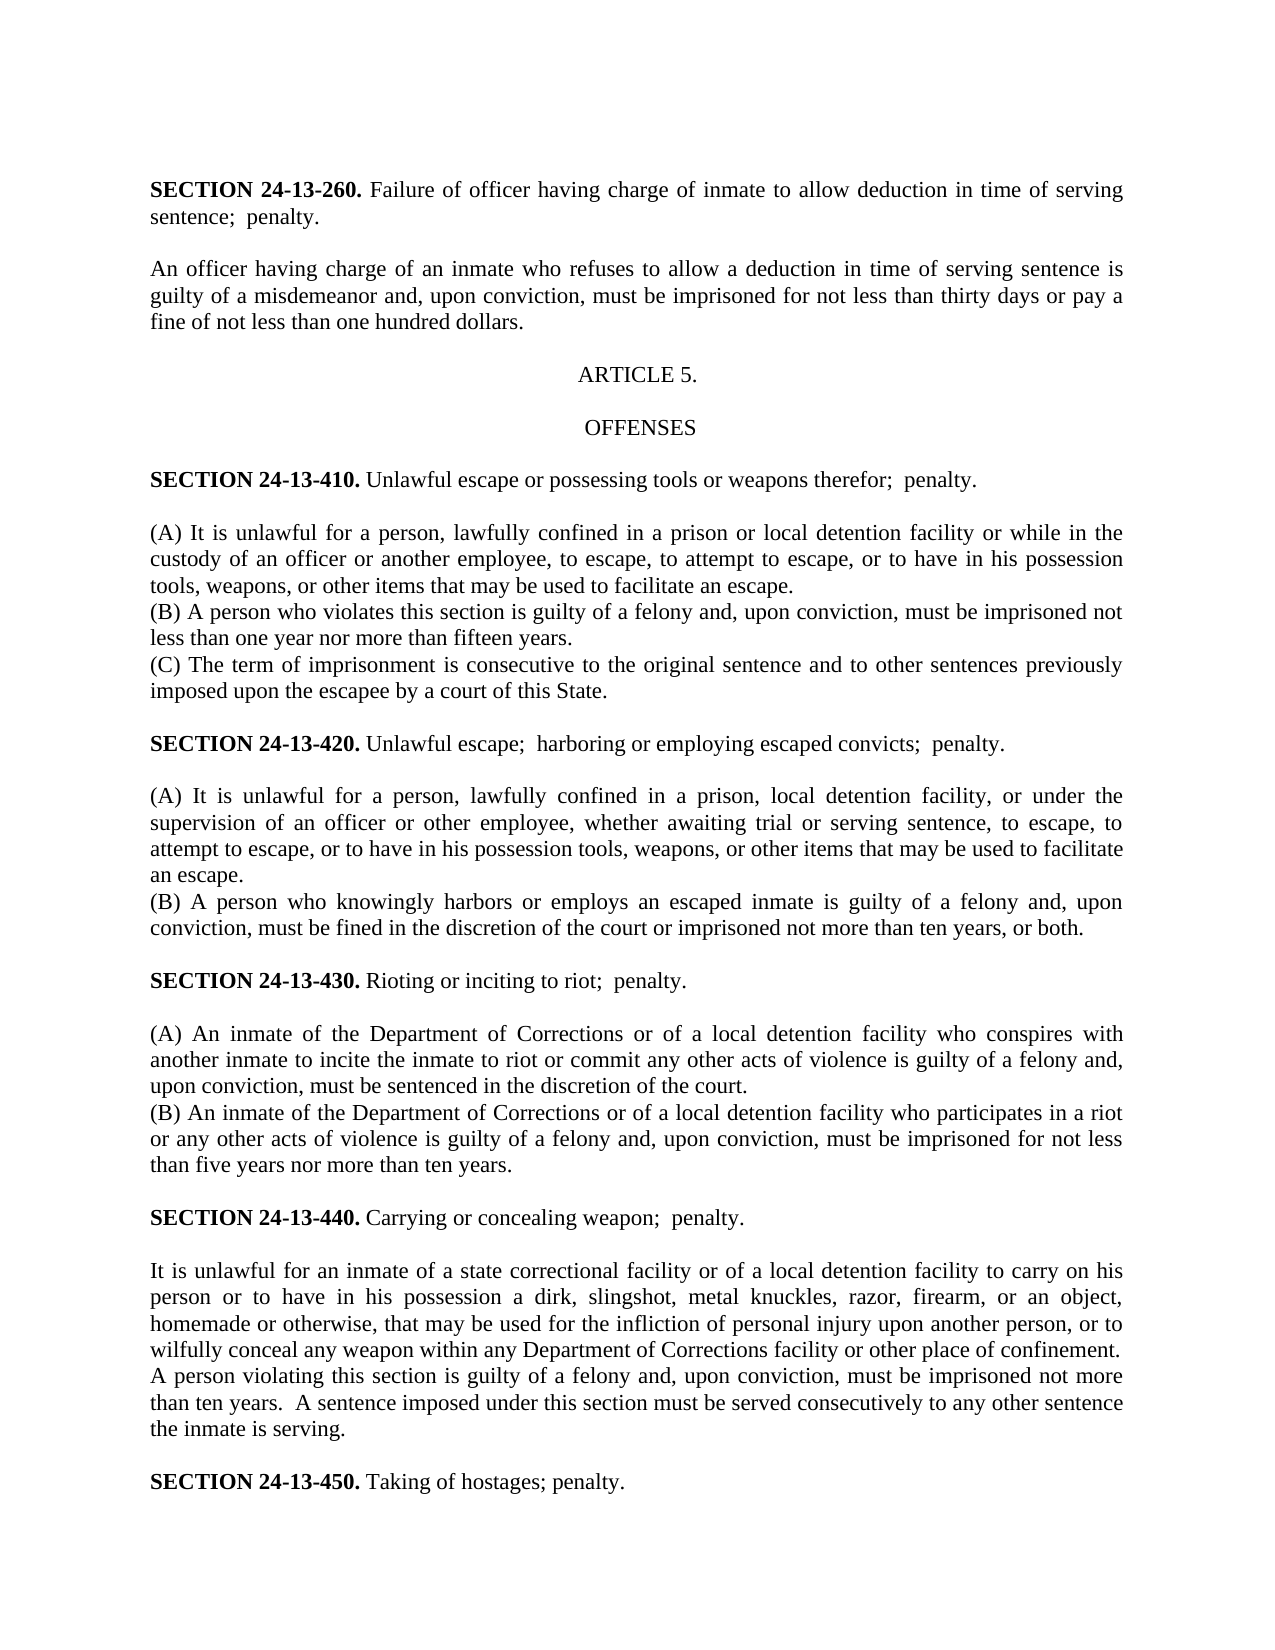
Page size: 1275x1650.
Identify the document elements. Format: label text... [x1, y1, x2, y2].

text (A) It is unlawful for a person, lawfully confined in a prison or local detention facility or while in the custody of an officer or another employee, to escape, to attempt to escape, or to have in his possession tools, weapons, or other items that may be used to facilitate an escape. [150, 519, 1125, 598]
text (B) A person who violates this section is guilty of a felony and, upon conviction, must be imprisoned not less than one year nor more than fifteen years. [150, 598, 1125, 651]
text SECTION 24-13-410. Unlawful escape or possessing tools or weapons therefor; penalty. [150, 466, 1125, 493]
text SECTION 24-13-450. Taking of hostages; penalty. [150, 1468, 1125, 1494]
text ARTICLE 5. [150, 361, 1125, 387]
text (B) A person who knowingly harbors or employs an escaped inmate is guilty of a felony and, upon conviction, must be fined in the discretion of the court or imprisoned not more than ten years, or both. [150, 888, 1125, 941]
text SECTION 24-13-440. Carrying or concealing weapon; penalty. [150, 1204, 1125, 1231]
text (A) An inmate of the Department of Corrections or of a local detention facility who conspires with another inmate to incite the inmate to riot or commit any other acts of violence is guilty of a felony and, upon conviction, must be sentenced in the discretion of the court. [150, 1020, 1125, 1099]
text SECTION 24-13-430. Rioting or inciting to riot; penalty. [150, 967, 1125, 993]
text OFFENSES [150, 413, 1125, 440]
text SECTION 24-13-260. Failure of officer having charge of inmate to allow deduction in time of serving sentence; penalty. [150, 176, 1125, 229]
text (B) An inmate of the Department of Corrections or of a local detention facility who participates in a riot or any other acts of violence is guilty of a felony and, upon conviction, must be imprisoned for not less than five years nor more than ten years. [150, 1099, 1125, 1178]
text It is unlawful for an inmate of a state correctional facility or of a local detention facility to carry on his person or to have in his possession a dirk, slingshot, metal knuckles, razor, firearm, or an object, homemade or otherwise, that may be used for the infliction of personal injury upon another person, or to wilfully conceal any weapon within any Department of Corrections facility or other place of confinement. [150, 1257, 1125, 1362]
text An officer having charge of an inmate who refuses to allow a deduction in time of serving sentence is guilty of a misdemeanor and, upon conviction, must be imprisoned for not less than thirty days or pay a fine of not less than one hundred dollars. [150, 255, 1125, 334]
text (C) The term of imprisonment is consecutive to the original sentence and to other sentences previously imposed upon the escapee by a court of this State. [150, 651, 1125, 703]
text SECTION 24-13-420. Unlawful escape; harboring or employing escaped convicts; penalty. [150, 730, 1125, 756]
text (A) It is unlawful for a person, lawfully confined in a prison, local detention facility, or under the supervision of an officer or other employee, whether awaiting trial or serving sentence, to escape, to attempt to escape, or to have in his possession tools, weapons, or other items that may be used to facilitate an escape. [150, 782, 1125, 888]
text A person violating this section is guilty of a felony and, upon conviction, must be imprisoned not more than ten years. A sentence imposed under this section must be served consecutively to any other sentence the inmate is serving. [150, 1362, 1125, 1441]
